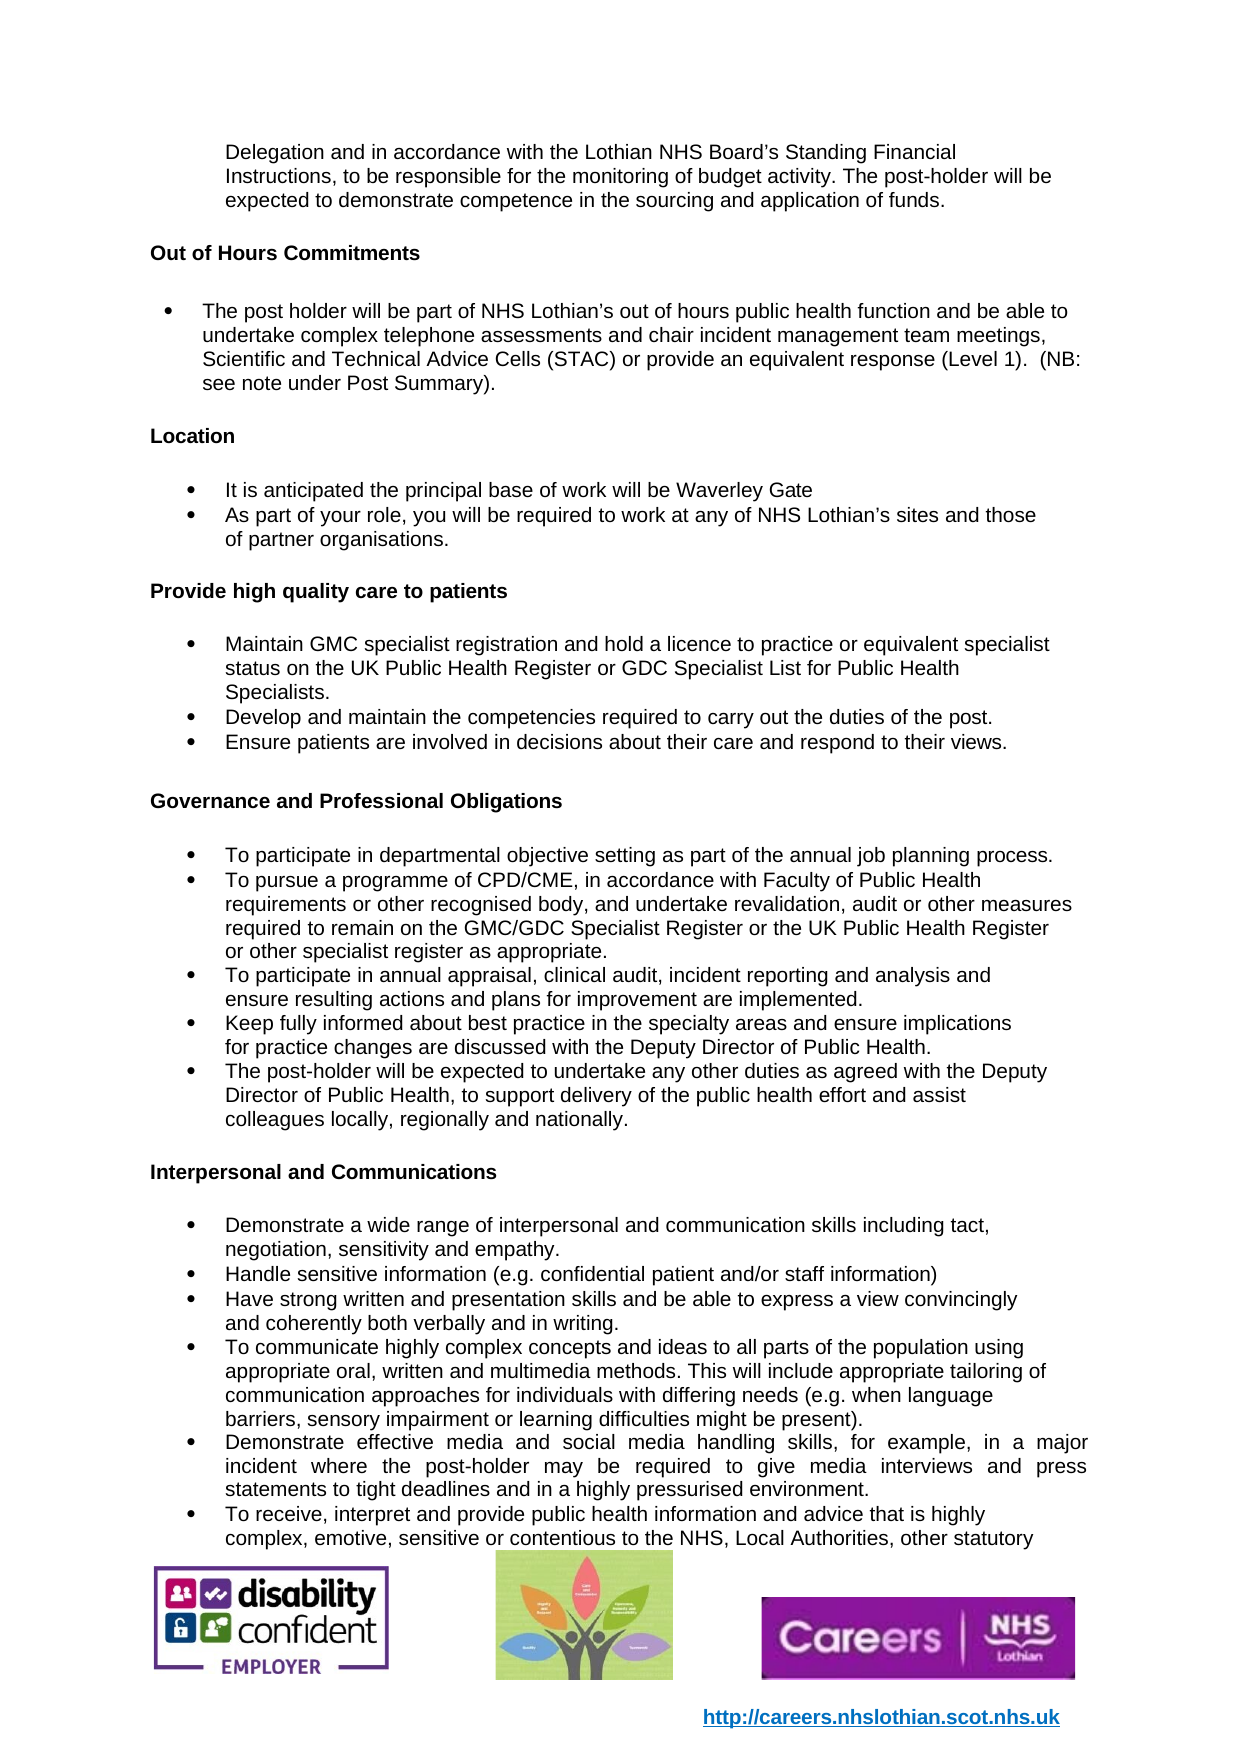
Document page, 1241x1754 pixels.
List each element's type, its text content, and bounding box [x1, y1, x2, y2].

subtitle Interpersonal and Communications [150, 1160, 1111, 1184]
subtitle Out of Hours Commitments [150, 240, 1111, 264]
subtitle Provide high quality care to patients [150, 579, 1111, 603]
list Demonstrate effective media and social media handling skills, for example, in a major incident where the post-holder may be required to give media interviews and press statements to tight deadlines and in a highly pressurised environment. [187, 1430, 1088, 1501]
picture [761, 1597, 1076, 1680]
list To participate in annual appraisal, clinical audit, incident reporting and analysis and ensure resulting actions and plans for improvement are implemented. [187, 964, 1059, 1011]
list To communicate highly complex concepts and ideas to all parts of the population using appropriate oral, written and multimedia methods. This will include appropriate tailoring of communication approaches for individuals with differing needs (e.g. when language barriers, sensory impairment or learning difficulties might be present). [187, 1334, 1075, 1430]
subtitle Location [150, 424, 1111, 448]
list The post holder will be part of NHS Lothian’s out of hours public health function and be able to undertake complex telephone assessments and chair incident management team meetings, Scientific and Technical Advice Cells (STAC) or provide an equivalent response (Level 1). (NB: see note under Post Summary). [164, 299, 1111, 395]
list Keep fully informed about best practice in the specialty areas and ensure implications for practice changes are discussed with the Deputy Director of Public Health. [187, 1011, 1041, 1058]
list Handle sensitive information (e.g. confidential patient and/or staff information) [187, 1261, 1111, 1286]
list The post-holder will be expected to undertake any other duties as agreed with the Deputy Director of Public Health, to support delivery of the public health effort and assist colleagues locally, regionally and nationally. [187, 1059, 1069, 1131]
list Ensure patients are involved in decisions about their care and respond to their views. [187, 729, 1111, 755]
picture [153, 1566, 389, 1674]
list Have strong written and presentation skills and be able to express a view convincingly and coherently both verbally and in writing. [187, 1286, 1057, 1334]
list As part of your role, you will be required to work at any of NHS Lothian’s sites and those of partner organisations. [187, 502, 1059, 551]
subtitle Governance and Professional Obligations [150, 789, 1111, 813]
list Maintain GMC specialist registration and hold a licence to practice or equivalent specialist status on the UK Public Health Register or GDC Specialist List for Public Health Specialists. [187, 633, 1070, 704]
list To participate in departmental objective setting as part of the annual job planning process. [187, 842, 1111, 867]
list Demonstrate a wide range of interpersonal and communication skills including tact, negotiation, sensitivity and empathy. [187, 1214, 990, 1261]
picture [495, 1550, 673, 1680]
list To pursue a programme of CPD/CME, in accordance with Faculty of Public Health requirements or other recognised body, and undertake revalidation, audit or other measures required to remain on the GMC/GDC Specialist Register or the UK Public Health Register or other specialist register as appropriate. [187, 867, 1072, 963]
list It is anticipated the principal base of work will be Waverley Gate [187, 477, 1111, 502]
list Develop and maintain the competencies required to carry out the duties of the post. [187, 704, 1111, 729]
